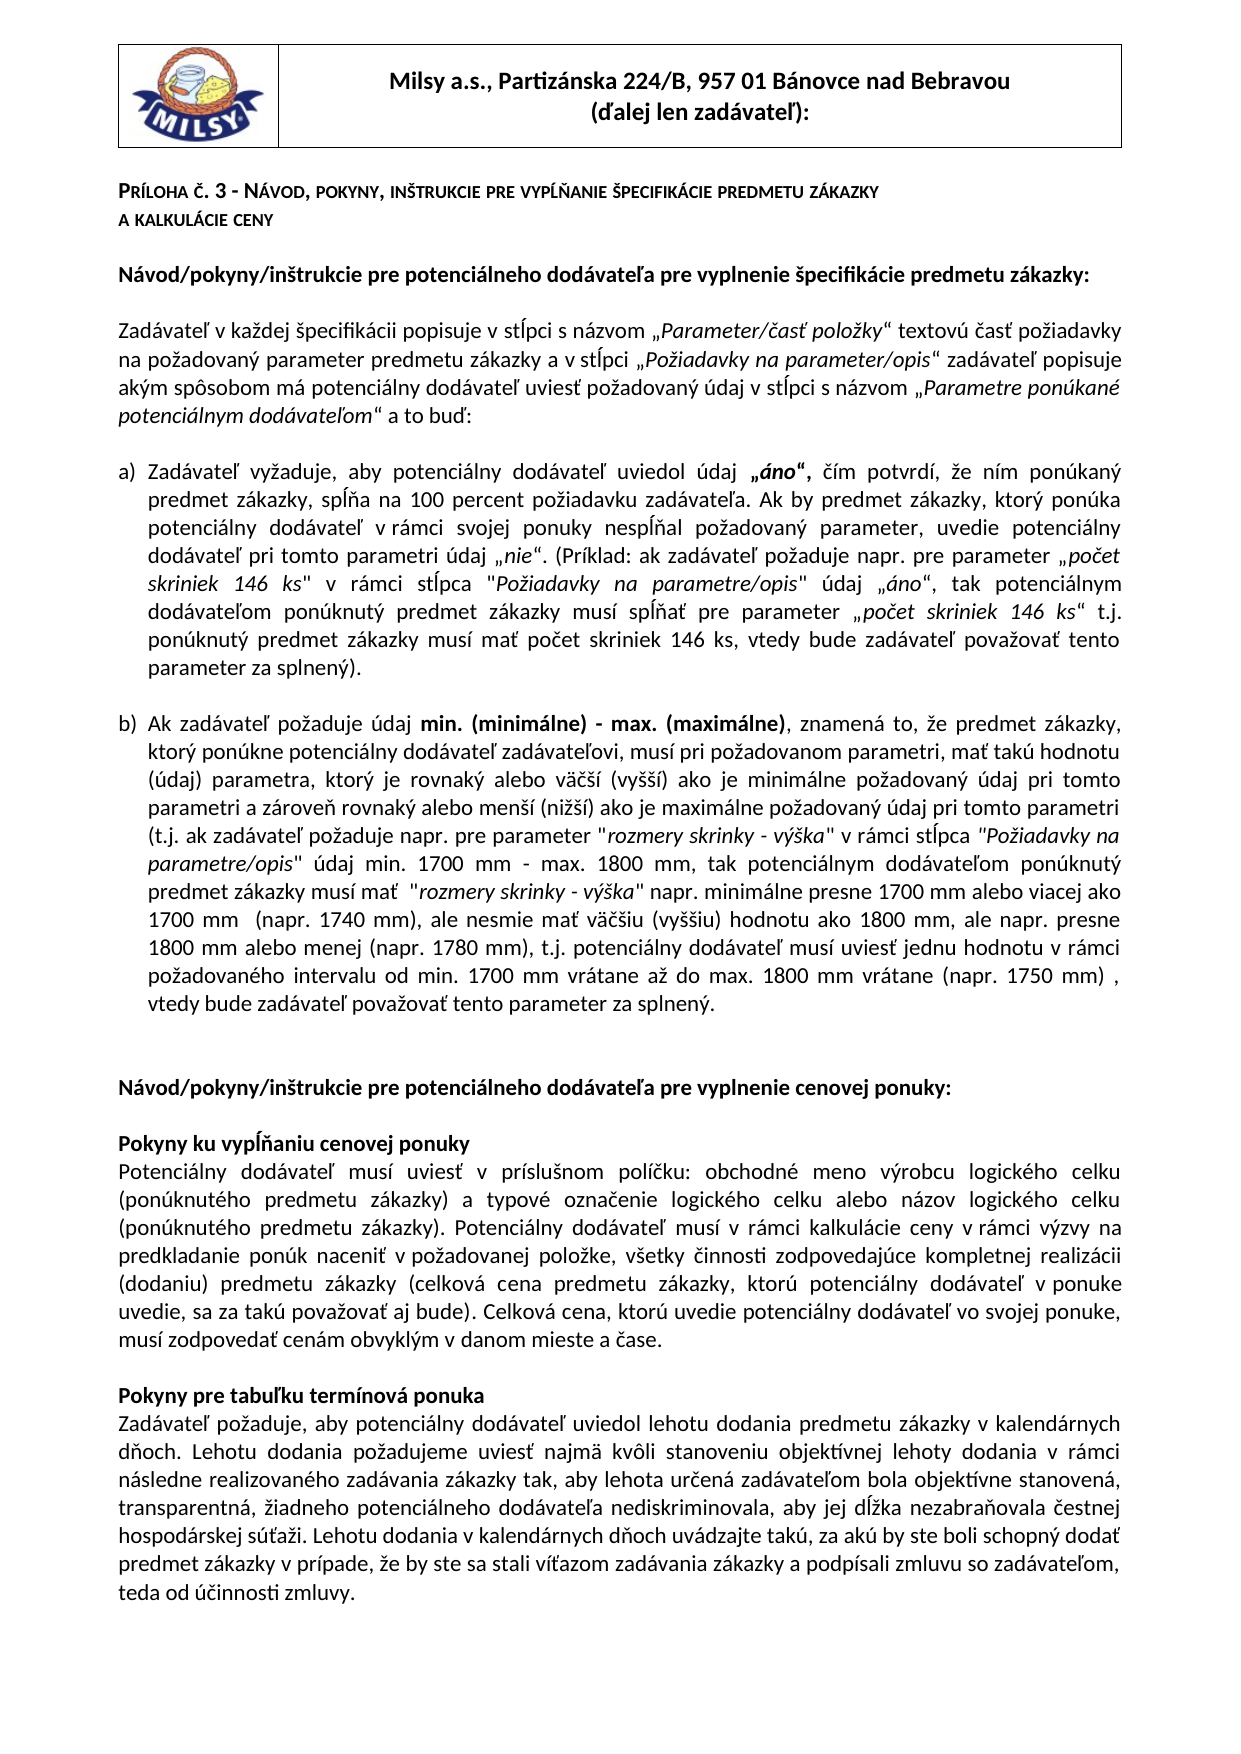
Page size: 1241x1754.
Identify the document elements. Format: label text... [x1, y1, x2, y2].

picture [129, 45, 267, 144]
text Príloha č. 3 - Návod, pokyny, inštrukcie pre vypĺňanie špecifikácie predmetu zákazky [118, 177, 1122, 204]
text Potenciálny dodávateľ musí uviesť v príslušnom políčku: obchodné meno výrobcu logického celku (ponúknutého predmetu zákazky) a typové označenie logického celku alebo názov logického celku (ponúknutého predmetu zákazky). Potenciálny dodávateľ musí v rámci kalkulácie ceny v rámci výzvy na predkladanie ponúk naceniť v požadovanej položke, všetky činnosti zodpovedajúce kompletnej realizácii (dodaniu) predmetu zákazky (celková cena predmetu zákazky, ktorú potenciálny dodávateľ v ponuke uvedie, sa za takú považovať aj bude). Celková cena, ktorú uvedie potenciálny dodávateľ vo svojej ponuke, musí zodpovedať cenám obvyklým v danom mieste a čase. [118, 1157, 1122, 1353]
list Ak zadávateľ požaduje údaj min. (minimálne) - max. (maximálne), znamená to, že predmet zákazky, ktorý ponúkne potenciálny dodávateľ zadávateľovi, musí pri požadovanom parametri, mať takú hodnotu (údaj) parametra, ktorý je rovnaký alebo väčší (vyšší) ako je minimálne požadovaný údaj pri tomto parametri a zároveň rovnaký alebo menší (nižší) ako je maximálne požadovaný údaj pri tomto parametri (t.j. ak zadávateľ požaduje napr. pre parameter "rozmery skrinky - výška" v rámci stĺpca "Požiadavky na parametre/opis" údaj min. 1700 mm - max. 1800 mm, tak potenciálnym dodávateľom ponúknutý predmet zákazky musí mať "rozmery skrinky - výška" napr. minimálne presne 1700 mm alebo viacej ako 1700 mm (napr. 1740 mm), ale nesmie mať väčšiu (vyššiu) hodnotu ako 1800 mm, ale napr. presne 1800 mm alebo menej (napr. 1780 mm), t.j. potenciálny dodávateľ musí uviesť jednu hodnotu v rámci požadovaného intervalu od min. 1700 mm vrátane až do max. 1800 mm vrátane (napr. 1750 mm) , vtedy bude zadávateľ považovať tento parameter za splnený. [118, 709, 1122, 1017]
text Návod/pokyny/inštrukcie pre potenciálneho dodávateľa pre vyplnenie špecifikácie predmetu zákazky: [118, 261, 1122, 289]
text a kalkulácie ceny [118, 204, 1122, 233]
text Zadávateľ požaduje, aby potenciálny dodávateľ uviedol lehotu dodania predmetu zákazky v kalendárnych dňoch. Lehotu dodania požadujeme uviesť najmä kvôli stanoveniu objektívnej lehoty dodania v rámci následne realizovaného zadávania zákazky tak, aby lehota určená zadávateľom bola objektívne stanovená, transparentná, žiadneho potenciálneho dodávateľa nediskriminovala, aby jej dĺžka nezabraňovala čestnej hospodárskej súťaži. Lehotu dodania v kalendárnych dňoch uvádzajte takú, za akú by ste boli schopný dodať predmet zákazky v prípade, že by ste sa stali víťazom zadávania zákazky a podpísali zmluvu so zadávateľom, teda od účinnosti zmluvy. [118, 1409, 1122, 1606]
text Pokyny pre tabuľku termínová ponuka [118, 1381, 1122, 1409]
list Zadávateľ vyžaduje, aby potenciálny dodávateľ uviedol údaj „áno“, čím potvrdí, že ním ponúkaný predmet zákazky, spĺňa na 100 percent požiadavku zadávateľa. Ak by predmet zákazky, ktorý ponúka potenciálny dodávateľ v rámci svojej ponuky nespĺňal požadovaný parameter, uvedie potenciálny dodávateľ pri tomto parametri údaj „nie“. (Príklad: ak zadávateľ požaduje napr. pre parameter „počet skriniek 146 ks" v rámci stĺpca "Požiadavky na parametre/opis" údaj „áno“, tak potenciálnym dodávateľom ponúknutý predmet zákazky musí spĺňať pre parameter „počet skriniek 146 ks“ t.j. ponúknutý predmet zákazky musí mať počet skriniek 146 ks, vtedy bude zadávateľ považovať tento parameter za splnený). [118, 457, 1122, 681]
text Pokyny ku vypĺňaniu cenovej ponuky [118, 1129, 1122, 1157]
text Zadávateľ v každej špecifikácii popisuje v stĺpci s názvom „Parameter/časť položky“ textovú časť požiadavky na požadovaný parameter predmetu zákazky a v stĺpci „Požiadavky na parameter/opis“ zadávateľ popisuje akým spôsobom má potenciálny dodávateľ uviesť požadovaný údaj v stĺpci s názvom „Parametre ponúkané potenciálnym dodávateľom“ a to buď: [118, 317, 1122, 429]
text Návod/pokyny/inštrukcie pre potenciálneho dodávateľa pre vyplnenie cenovej ponuky: [118, 1073, 1122, 1101]
